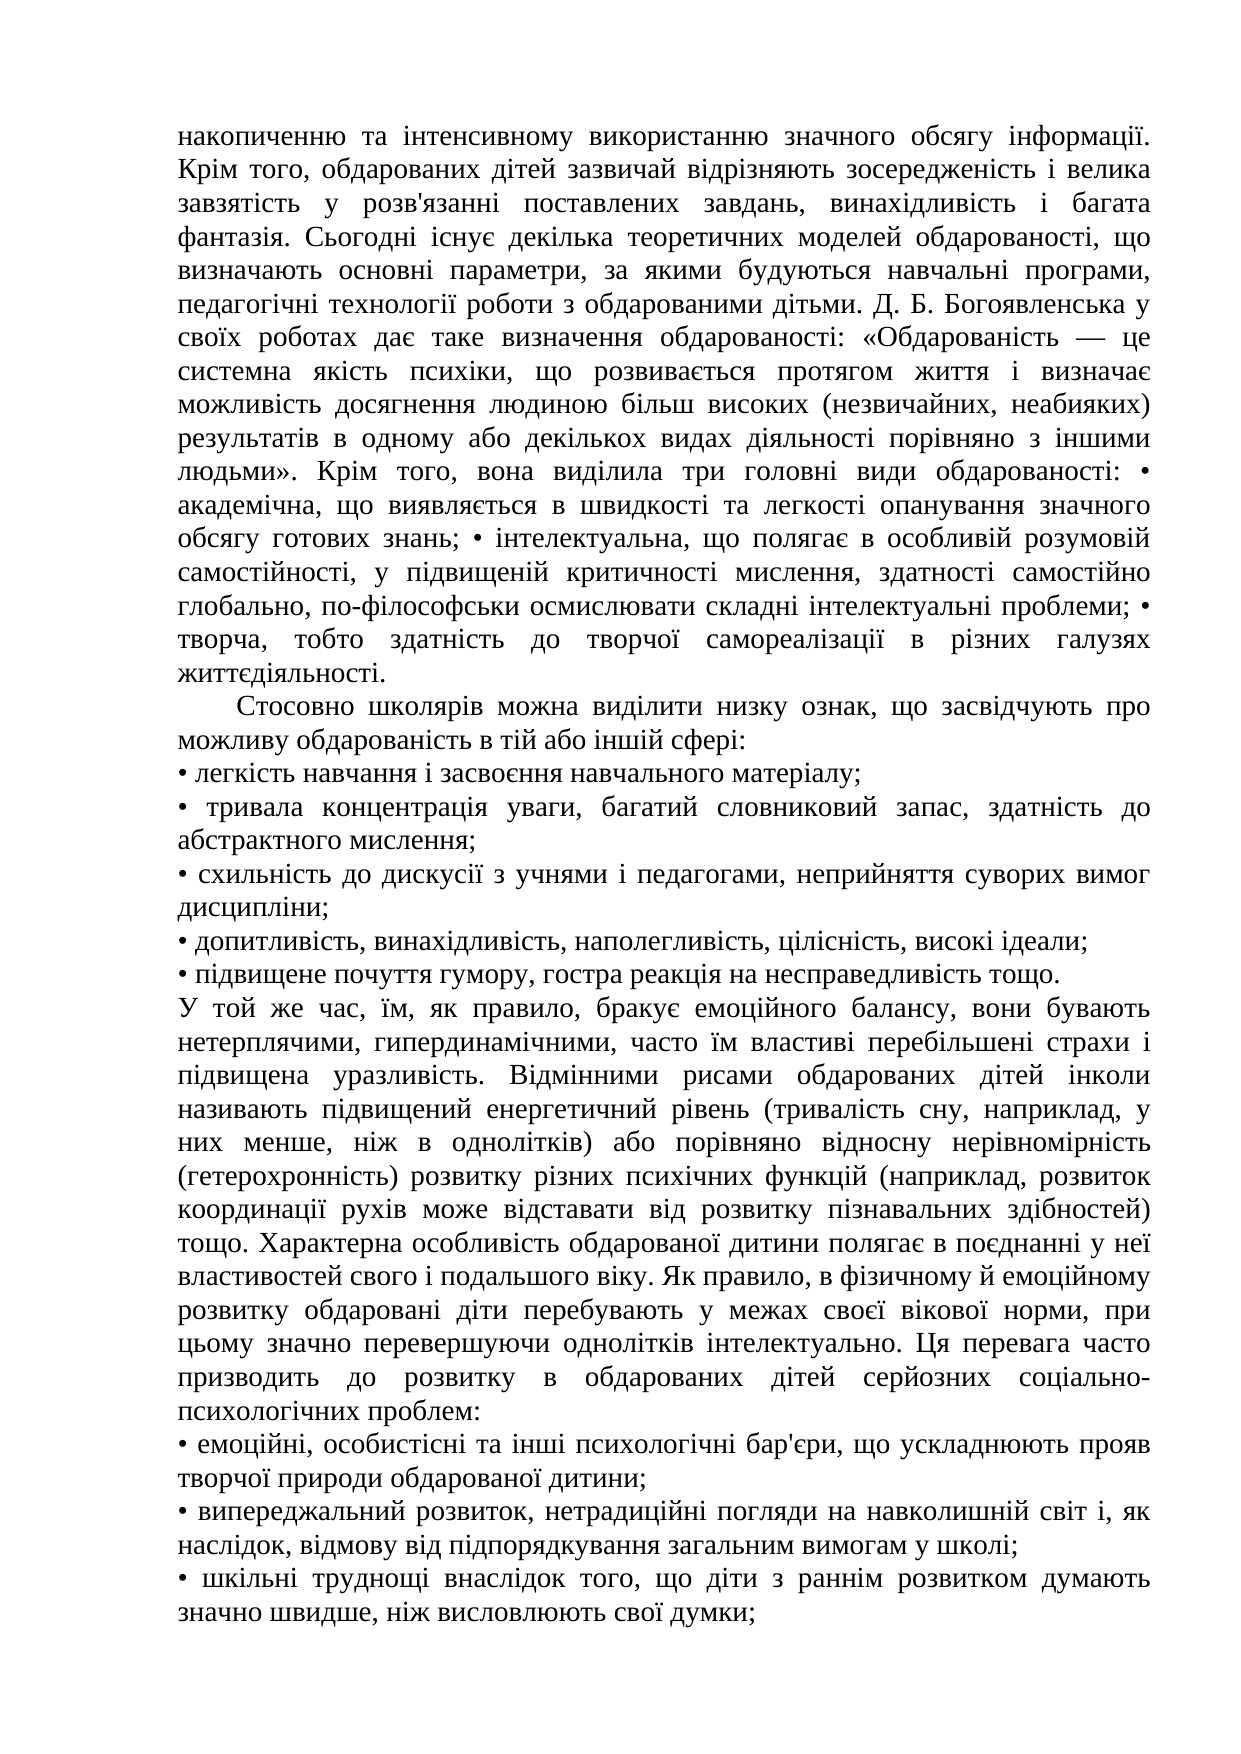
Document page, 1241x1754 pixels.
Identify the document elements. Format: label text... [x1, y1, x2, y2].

list • емоційні, особистісні та інші психологічні бар'єри, що ускладнюють прояв творчої природи обдарованої дитини; [177, 1426, 1152, 1493]
list • випереджальний розвиток, нетрадиційні погляди на навколишній світ і, як наслідок, відмову від підпорядкування загальним вимогам у школі; [177, 1493, 1152, 1560]
list • шкільні труднощі внаслідок того, що діти з раннім розвитком думають значно швидше, ніж висловлюють свої думки; [177, 1560, 1152, 1627]
list • допитливість, винахідливість, наполегливість, цілісність, високі ідеали; [177, 923, 1152, 957]
list • схильність до дискусії з учнями і педагогами, неприйняття суворих вимог дисципліни; [177, 856, 1152, 923]
list • легкість навчання і засвоєння навчального матеріалу; [177, 755, 1152, 789]
list У той же час, їм, як правило, бракує емоційного балансу, вони бувають нетерплячими, гипердинамічними, часто їм властиві перебільшені страхи і підвищена уразливість. Відмінними рисами обдарованих дітей інколи називають підвищений енергетичний рівень (тривалість сну, наприклад, у них менше, ніж в однолітків) або порівняно відносну нерівномірність (гетерохронність) розвитку різних психічних функцій (наприклад, розвиток координації рухів може відставати від розвитку пізнавальних здібностей) тощо. Характерна особливість обдарованої дитини полягає в поєднанні у неї властивостей свого і подальшого віку. Як правило, в фізичному й емоційному розвитку обдаровані діти перебувають у межах своєї вікової норми, при цьому значно перевершуючи однолітків інтелектуально. Ця перевага часто призводить до розвитку в обдарованих дітей серйозних соціально-психологічних проблем: [177, 990, 1152, 1426]
list • підвищене почуття гумору, гостра реакція на несправедливість тощо. [177, 957, 1152, 990]
list Стосовно школярів можна виділити низку ознак, що засвідчують про можливу обдарованість в тій або іншій сфері: [177, 688, 1152, 755]
list • тривала концентрація уваги, багатий словниковий запас, здатність до абстрактного мислення; [177, 789, 1152, 856]
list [177, 118, 1152, 688]
